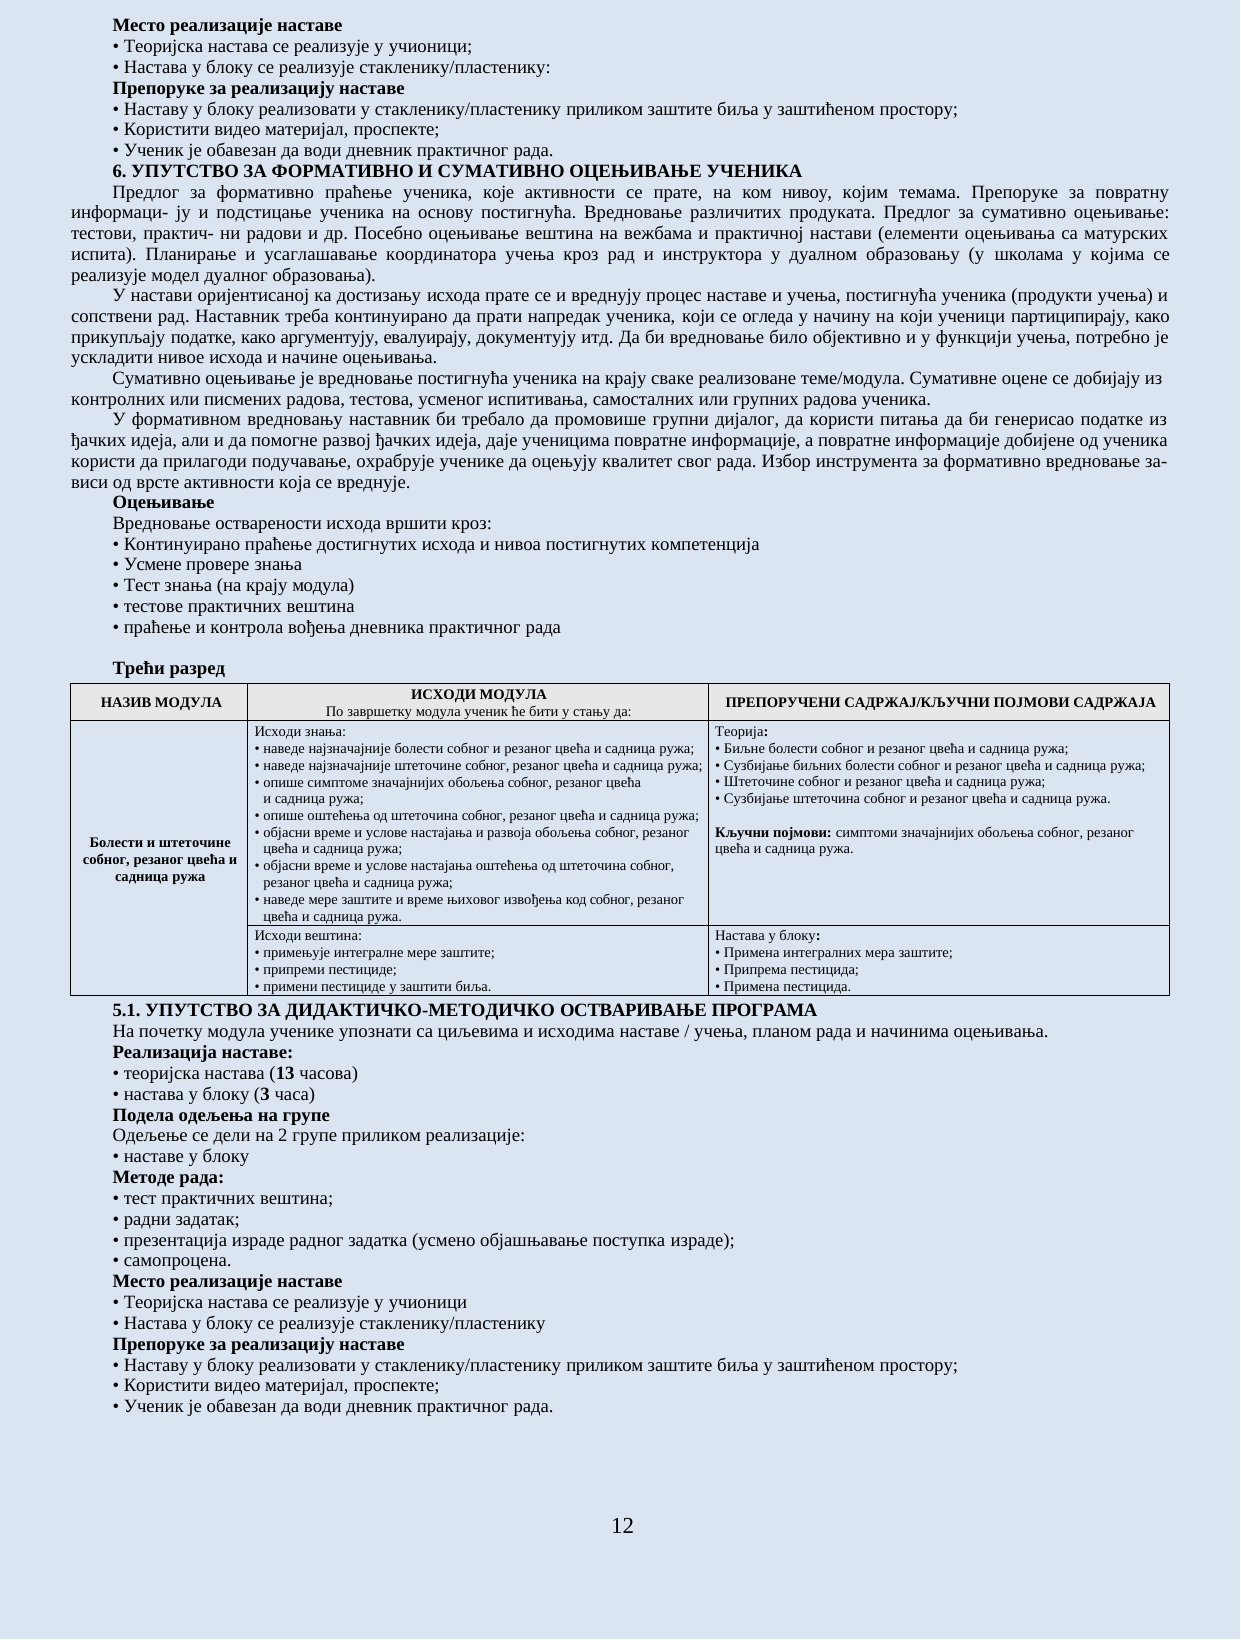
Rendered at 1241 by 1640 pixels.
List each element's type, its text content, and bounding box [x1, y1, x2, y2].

list Тест знања (на крају модула) [112, 575, 1184, 596]
list самопроцена. [112, 1250, 1184, 1271]
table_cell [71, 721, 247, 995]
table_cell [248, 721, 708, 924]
subtitle Место реализације наставе [112, 1271, 1184, 1292]
subtitle Методе рада: [112, 1167, 1184, 1188]
subtitle Оцењивање [112, 492, 1184, 512]
text У формативном вредновању наставник би требало да промовише групни дијалог, да користи питања да би генерисао податке из ђачких идеја, али и да помогне развој ђачких идеја, даје ученицима повратне информације, а повратне информације добијене од ученика користи да прилагоди подучавање, охрабрује ученике да оцењују квалитет свог рада. Избор инструмента за формативно вредновање за- виси од врсте активности која се вреднује. [71, 409, 1170, 492]
subtitle Трећи разред [112, 657, 1184, 679]
list праћење и контрола вођења дневника практичног рада [112, 617, 1184, 638]
subtitle Место реализације наставе [112, 14, 1184, 36]
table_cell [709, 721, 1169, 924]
list тестове практичних вештина [112, 596, 1184, 617]
text На почетку модула ученике упознати са циљевима и исходима наставе / учења, планом рада и начинима оцењивања. [112, 1021, 1184, 1042]
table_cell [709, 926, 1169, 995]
list Теоријска настава се реализује у учионици [112, 1292, 1184, 1313]
list теоријска настава (13 часова) [112, 1063, 1184, 1083]
list настава у блоку (3 часа) [112, 1083, 1184, 1104]
list Наставу у блоку реализовати у стакленику/пластенику приликом заштите биља у заштићеном простору; [112, 1354, 1184, 1375]
list Користити видео материјал, проспекте; [112, 119, 1184, 140]
list презентација израде радног задатка (усмено објашњавање поступка израде); [112, 1229, 1184, 1250]
list наставе у блоку [112, 1146, 1184, 1167]
text Одељење се дели на 2 групе приликом реализације: [112, 1125, 1184, 1146]
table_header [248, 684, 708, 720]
list Теоријска настава се реализује у учионици; [112, 36, 1184, 57]
subtitle Подела одељења на групе [112, 1104, 1184, 1125]
list Користити видео материјал, проспекте; [112, 1375, 1184, 1396]
text Предлог за формативно праћење ученика, које активности се прате, на ком нивоу, којим темама. Препоруке за повратну информаци- ју и подстицање ученика на основу постигнућа. Вредновање различитих продуката. Предлог за сумативно оцењивање: тестови, практич- ни радови и др. Посебно оцењивање вештина на вежбама и практичној настави (елементи оцењивања са матурских испита). Планирање и усаглашавање координатора учења кроз рад и инструктора у дуалном образовању (у школама у којима се реализује модел дуалног образовања). [71, 182, 1170, 285]
subtitle Препоруке за реализацију наставе [112, 1333, 1184, 1354]
list тест практичних вештина; [112, 1188, 1184, 1208]
text Вредновање остварености исхода вршити кроз: [112, 512, 1184, 533]
text У настави оријентисаној ка достизању исхода прате се и вреднују процес наставе и учења, постигнућа ученика (продукти учења) и сопствени рад. Наставник треба континуирано да прати напредак ученика, који се огледа у начину на који ученици партиципирају, како прикупљају податке, како аргументују, евалуирају, документују итд. Да би вредновање било објективно и у функцији учења, потребно је ускладити нивое исхода и начине оцењивања. [71, 285, 1170, 368]
subtitle 6. УПУТСТВО ЗА ФОРМАТИВНО И СУМАТИВНО ОЦЕЊИВАЊЕ УЧЕНИКА [112, 161, 1184, 182]
list Ученик је обавезан да води дневник практичног рада. [112, 1396, 1184, 1417]
list Усмене провере знања [112, 554, 1184, 575]
list УПУТСТВО ЗА ДИДАКТИЧКО-МЕТОДИЧКО ОСТВАРИВАЊE ПРОГРАМА [112, 1000, 1184, 1021]
list Континуирано праћење достигнутих исхода и нивоа постигнутих компетенција [112, 533, 1184, 554]
list Наставу у блоку реализовати у стакленику/пластенику приликом заштите биља у заштићеном простору; [112, 98, 1184, 119]
subtitle Препоруке за реализацију наставе [112, 77, 1184, 98]
list радни задатак; [112, 1208, 1184, 1229]
subtitle Реализација наставе: [112, 1042, 1184, 1063]
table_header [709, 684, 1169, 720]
list Ученик је обавезан да води дневник практичног рада. [112, 140, 1184, 161]
text Сумативно оцењивање је вредновање постигнућа ученика на крају сваке реализоване теме/модула. Сумативне оцене се добијају из контролних или писмених радова, тестова, усменог испитивања, самосталних или групних радова ученика. [71, 368, 1184, 409]
list Настава у блоку се реализује стакленику/пластенику: [112, 57, 1184, 77]
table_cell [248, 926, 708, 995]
list Настава у блоку се реализује стакленику/пластенику [112, 1313, 1184, 1333]
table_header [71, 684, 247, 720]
